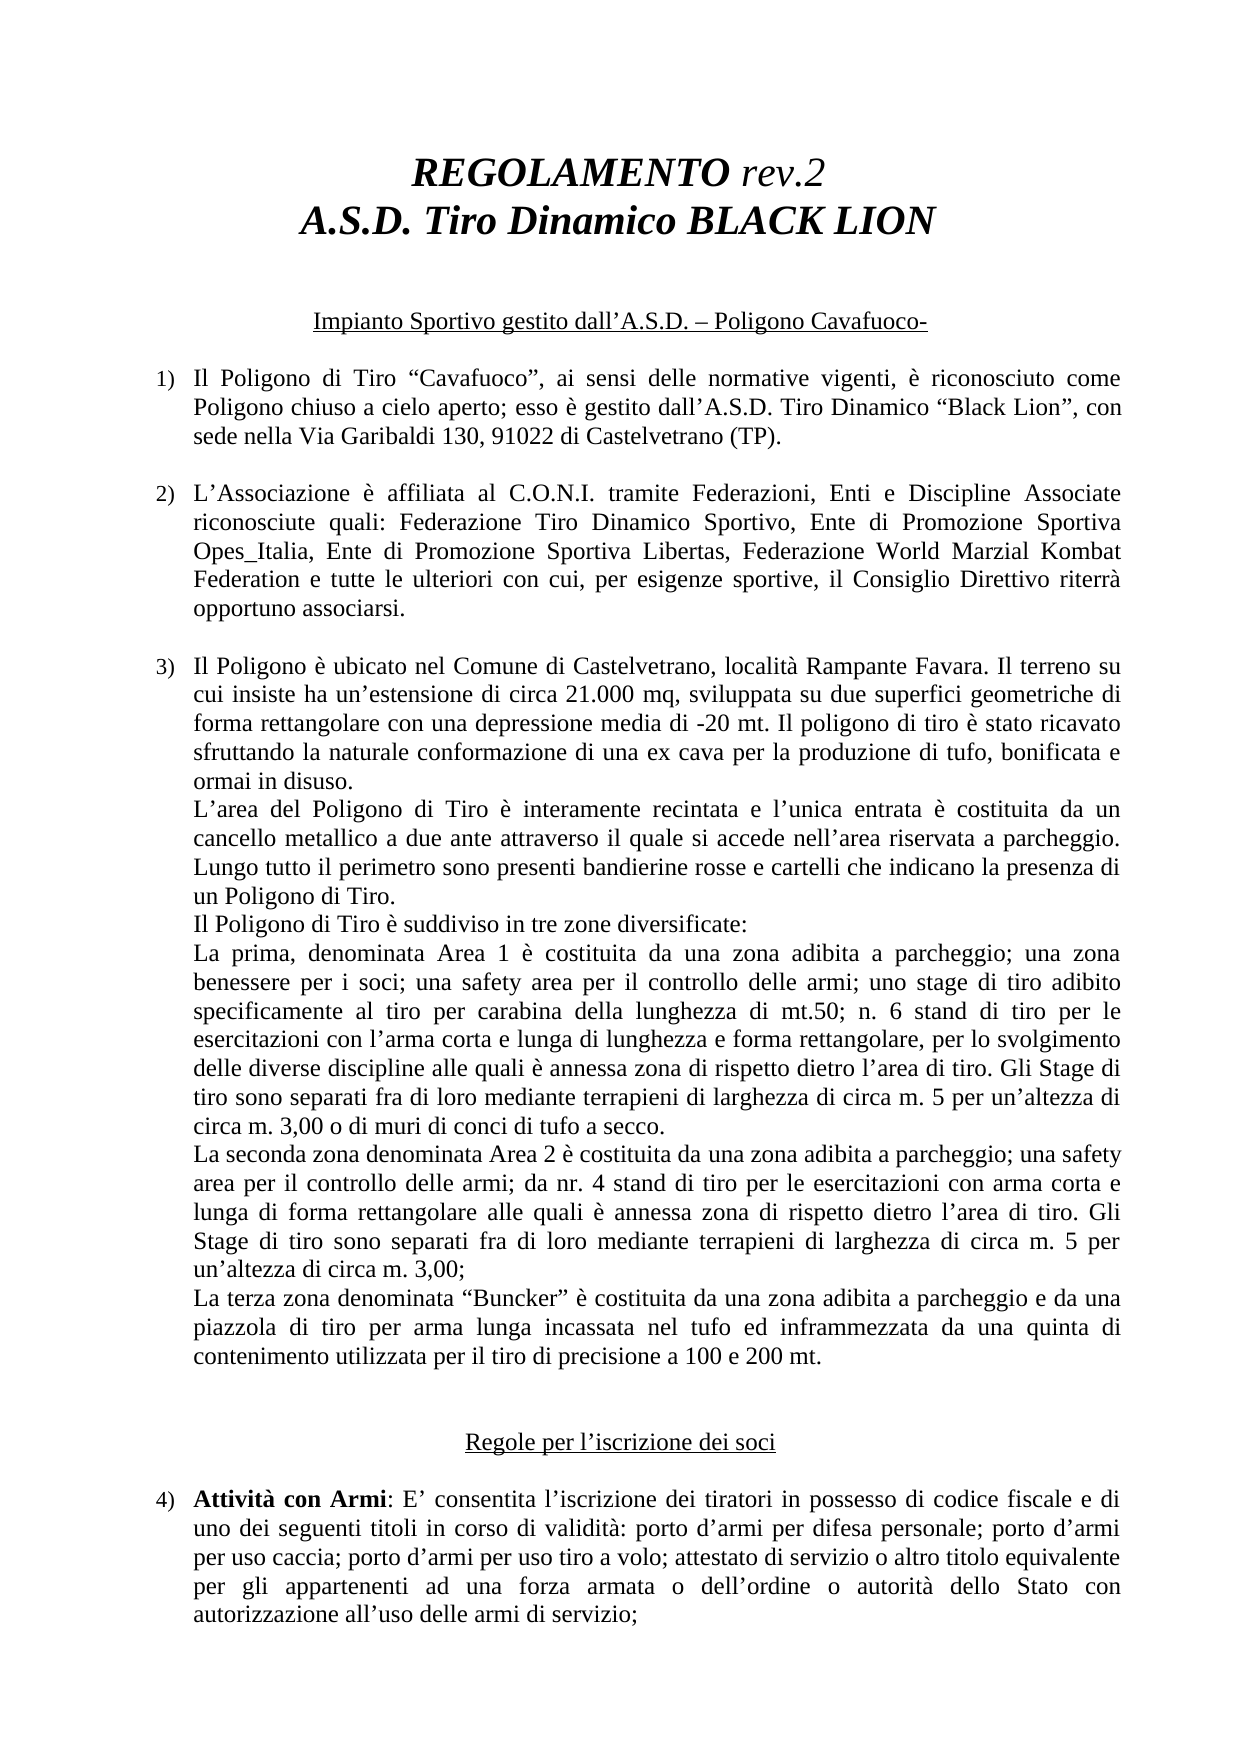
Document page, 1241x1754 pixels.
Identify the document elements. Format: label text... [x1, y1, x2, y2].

text La terza zona denominata “Buncker” è costituita da una zona adibita a parcheggio e da una piazzola di tiro per arma lunga incassata nel tufo ed inframmezzata da una quinta di contenimento utilizzata per il tiro di precisione a 100 e 200 mt. [193, 1283, 1122, 1369]
text Impianto Sportivo gestito dall’A.S.D. – Poligono Cavafuoco- [118, 306, 1122, 334]
text Il Poligono di Tiro è suddiviso in tre zone diversificate: [193, 909, 1122, 938]
text L’area del Poligono di Tiro è interamente recintata e l’unica entrata è costituita da un cancello metallico a due ante attraverso il quale si accede nell’area riservata a parcheggio. Lungo tutto il perimetro sono presenti bandierine rosse e cartelli che indicano la presenza di un Poligono di Tiro. [193, 794, 1122, 909]
text REGOLAMENTO rev.2 [118, 148, 1122, 196]
text Regole per l’iscrizione dei soci [118, 1427, 1122, 1456]
list Attività con Armi: E’ consentita l’iscrizione dei tiratori in possesso di codice fiscale e di uno dei seguenti titoli in corso di validità: porto d’armi per difesa personale; porto d’armi per uso caccia; porto d’armi per uso tiro a volo; attestato di servizio o altro titolo equivalente per gli appartenenti ad una forza armata o dell’ordine o autorità dello Stato con autorizzazione all’uso delle armi di servizio; [156, 1484, 1122, 1628]
list L’Associazione è affiliata al C.O.N.I. tramite Federazioni, Enti e Discipline Associate riconosciute quali: Federazione Tiro Dinamico Sportivo, Ente di Promozione Sportiva Opes_Italia, Ente di Promozione Sportiva Libertas, Federazione World Marzial Kombat Federation e tutte le ulteriori con cui, per esigenze sportive, il Consiglio Direttivo riterrà opportuno associarsi. [156, 478, 1122, 622]
text La seconda zona denominata Area 2 è costituita da una zona adibita a parcheggio; una safety area per il controllo delle armi; da nr. 4 stand di tiro per le esercitazioni con arma corta e lunga di forma rettangolare alle quali è annessa zona di rispetto dietro l’area di tiro. Gli Stage di tiro sono separati fra di loro mediante terrapieni di larghezza di circa m. 5 per un’altezza di circa m. 3,00; [193, 1139, 1122, 1283]
list Il Poligono è ubicato nel Comune di Castelvetrano, località Rampante Favara. Il terreno su cui insiste ha un’estensione di circa 21.000 mq, sviluppata su due superfici geometriche di forma rettangolare con una depressione media di -20 mt. Il poligono di tiro è stato ricavato sfruttando la naturale conformazione di una ex cava per la produzione di tufo, bonificata e ormai in disuso. [156, 651, 1122, 794]
list Il Poligono di Tiro “Cavafuoco”, ai sensi delle normative vigenti, è riconosciuto come Poligono chiuso a cielo aperto; esso è gestito dall’A.S.D. Tiro Dinamico “Black Lion”, con sede nella Via Garibaldi 130, 91022 di Castelvetrano (TP). [156, 363, 1122, 449]
text A.S.D. Tiro Dinamico BLACK LION [118, 196, 1122, 243]
text La prima, denominata Area 1 è costituita da una zona adibita a parcheggio; una zona benessere per i soci; una safety area per il controllo delle armi; uno stage di tiro adibito specificamente al tiro per carabina della lunghezza di mt.50; n. 6 stand di tiro per le esercitazioni con l’arma corta e lunga di lunghezza e forma rettangolare, per lo svolgimento delle diverse discipline alle quali è annessa zona di rispetto dietro l’area di tiro. Gli Stage di tiro sono separati fra di loro mediante terrapieni di larghezza di circa m. 5 per un’altezza di circa m. 3,00 o di muri di conci di tufo a secco. [193, 938, 1122, 1139]
